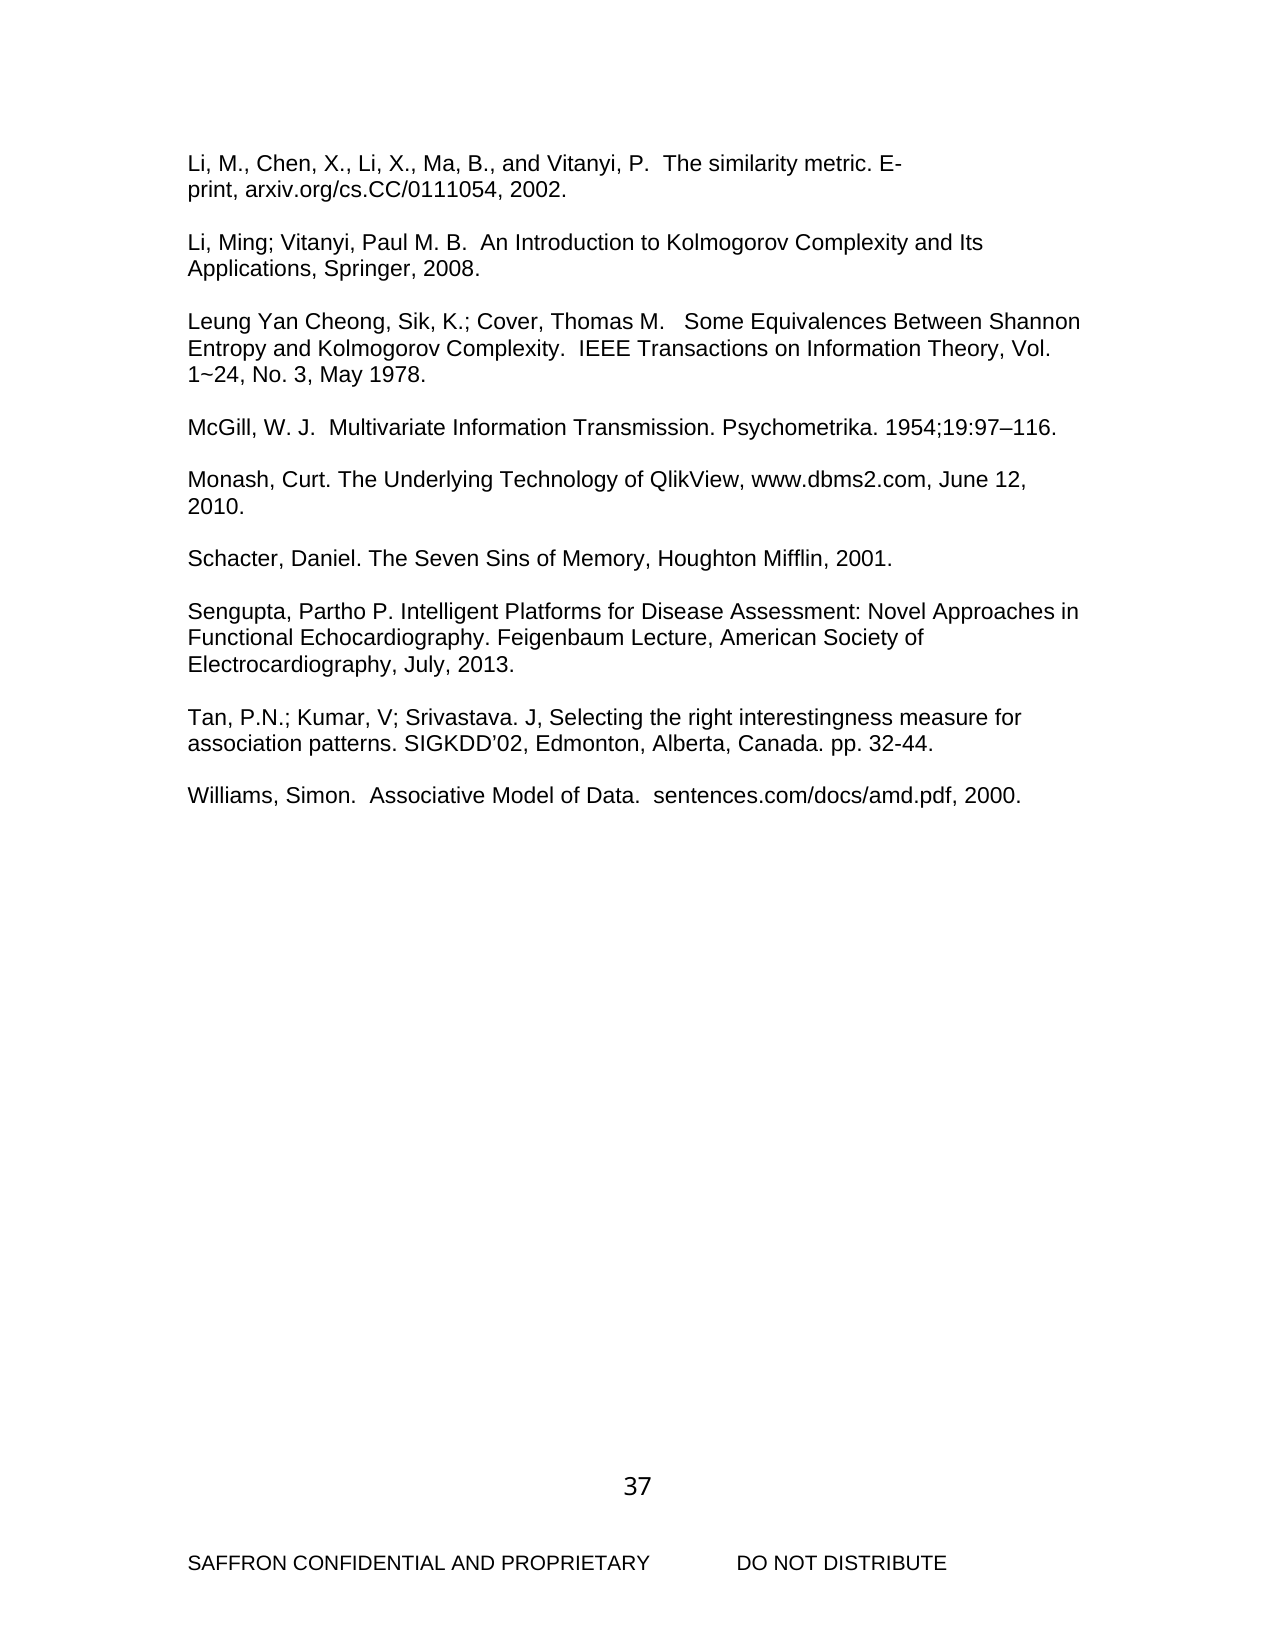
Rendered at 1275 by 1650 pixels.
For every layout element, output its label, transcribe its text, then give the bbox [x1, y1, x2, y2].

text Li, M., Chen, X., Li, X., Ma, B., and Vitanyi, P. The similarity metric. E-print, arxiv.org/cs.CC/0111054, 2002. [187, 150, 1087, 203]
text Li, Ming; Vitanyi, Paul M. B. An Introduction to Kolmogorov Complexity and Its Applications, Springer, 2008. [187, 229, 1087, 282]
text Schacter, Daniel. The Seven Sins of Memory, Houghton Mifflin, 2001. [187, 545, 1087, 572]
text Monash, Curt. The Underlying Technology of QlikView, www.dbms2.com, June 12, 2010. [187, 466, 1087, 519]
text Tan, P.N.; Kumar, V; Srivastava. J, Selecting the right interestingness measure for association patterns. SIGKDD’02, Edmonton, Alberta, Canada. pp. 32-44. [187, 703, 1087, 756]
text Williams, Simon. Associative Model of Data. sentences.com/docs/amd.pdf, 2000. [187, 782, 1087, 809]
text McGill, W. J. Multivariate Information Transmission. Psychometrika. 1954;19:97–116. [187, 413, 1087, 440]
text Leung Yan Cheong, Sik, K.; Cover, Thomas M. Some Equivalences Between Shannon Entropy and Kolmogorov Complexity. IEEE Transactions on Information Theory, Vol. 1~24, No. 3, May 1978. [187, 308, 1087, 387]
text Sengupta, Partho P. Intelligent Platforms for Disease Assessment: Novel Approaches in Functional Echocardiography. Feigenbaum Lecture, American Society of Electrocardiography, July, 2013. [187, 598, 1087, 677]
